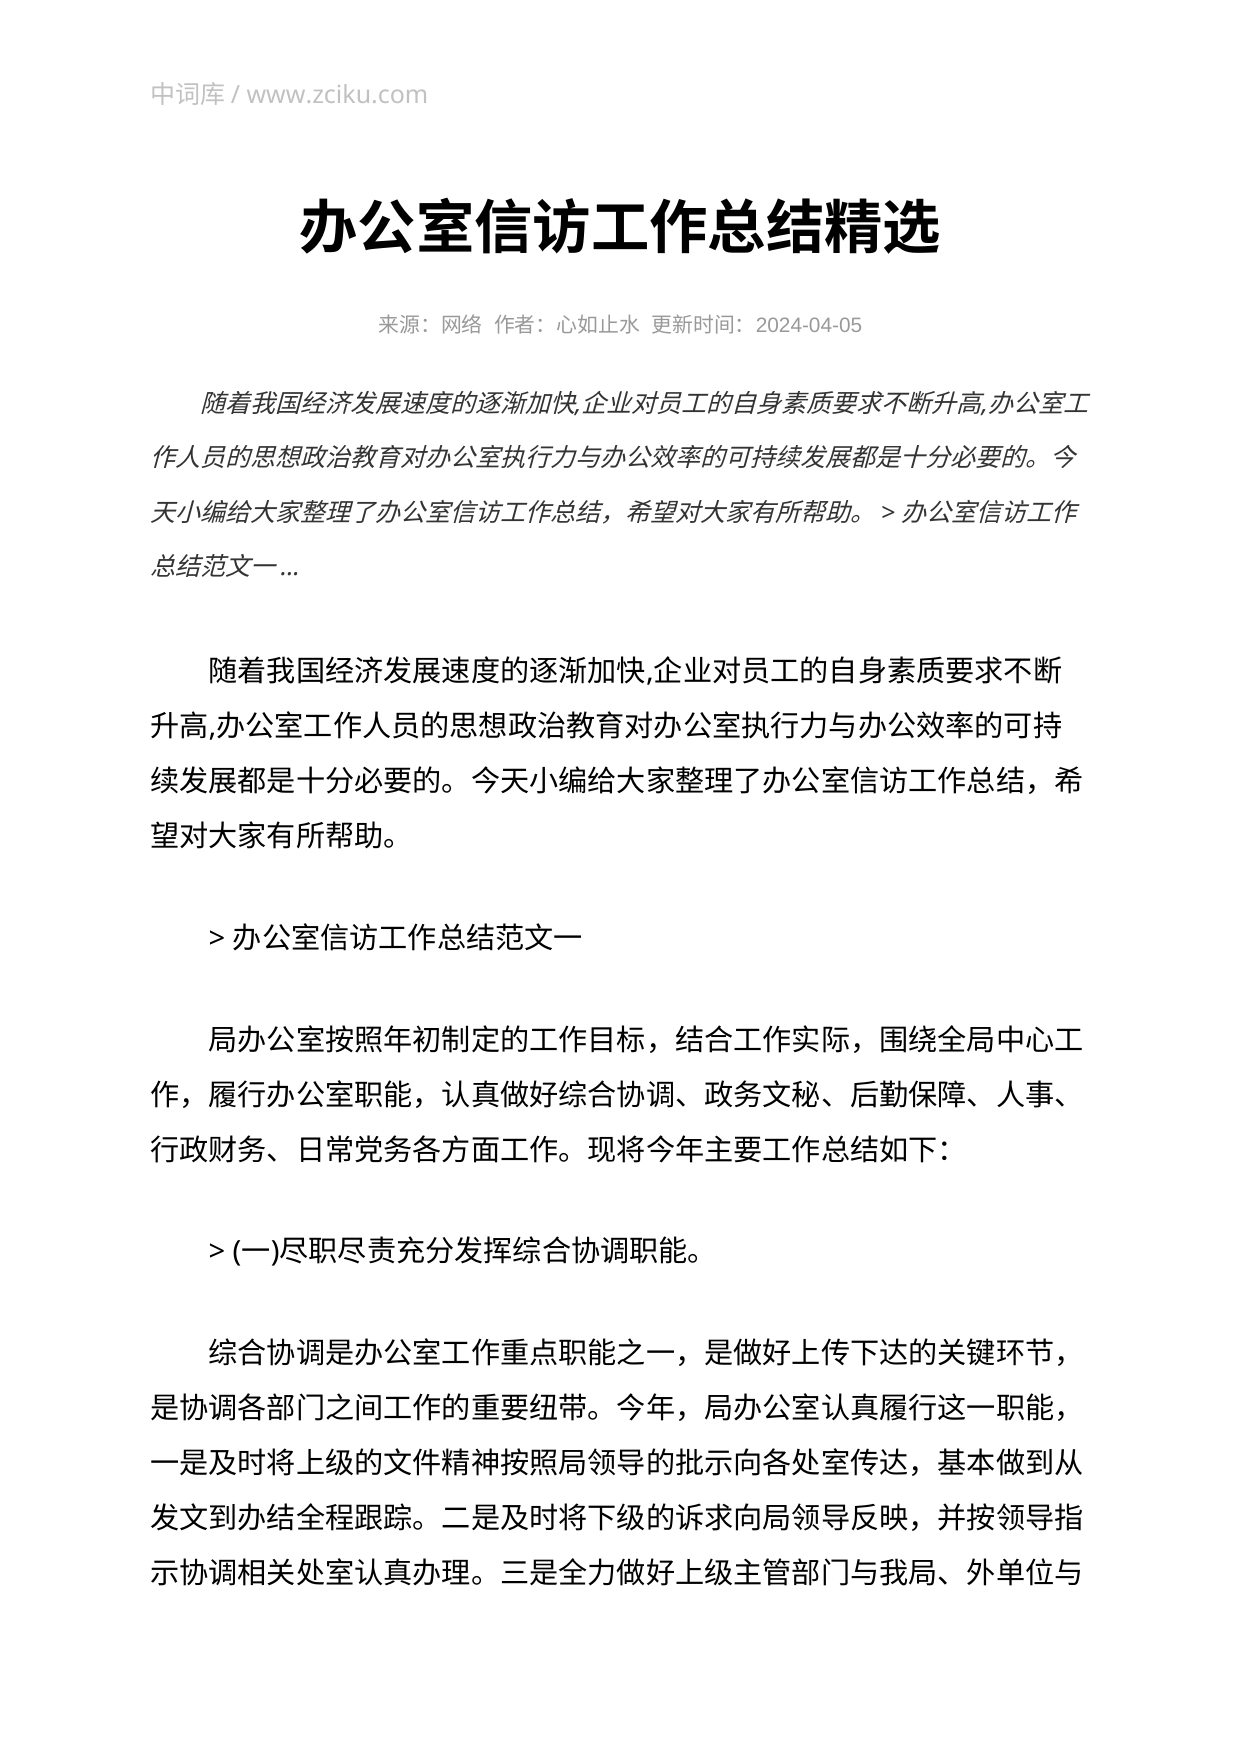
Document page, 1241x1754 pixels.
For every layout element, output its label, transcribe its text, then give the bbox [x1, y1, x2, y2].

text > 办公室信访工作总结范文一 [150, 914, 1090, 957]
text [150, 1330, 1090, 1592]
text 来源：网络 作者：心如止水 更新时间：2024-04-05 [150, 313, 1090, 337]
subtitle 办公室信访工作总结精选 [150, 181, 1090, 266]
text 随着我国经济发展速度的逐渐加快,企业对员工的自身素质要求不断升高,办公室工作人员的思想政治教育对办公室执行力与办公效率的可持续发展都是十分必要的。今天小编给大家整理了办公室信访工作总结，希望对大家有所帮助。 > 办公室信访工作总结范文一 ... [150, 383, 1090, 583]
text > (一)尽职尽责充分发挥综合协调职能。 [150, 1228, 1090, 1270]
text 随着我国经济发展速度的逐渐加快,企业对员工的自身素质要求不断升高,办公室工作人员的思想政治教育对办公室执行力与办公效率的可持续发展都是十分必要的。今天小编给大家整理了办公室信访工作总结，希望对大家有所帮助。 [150, 648, 1090, 855]
text 局办公室按照年初制定的工作目标，结合工作实际，围绕全局中心工作，履行办公室职能，认真做好综合协调、政务文秘、后勤保障、人事、行政财务、日常党务各方面工作。现将今年主要工作总结如下： [150, 1016, 1090, 1168]
